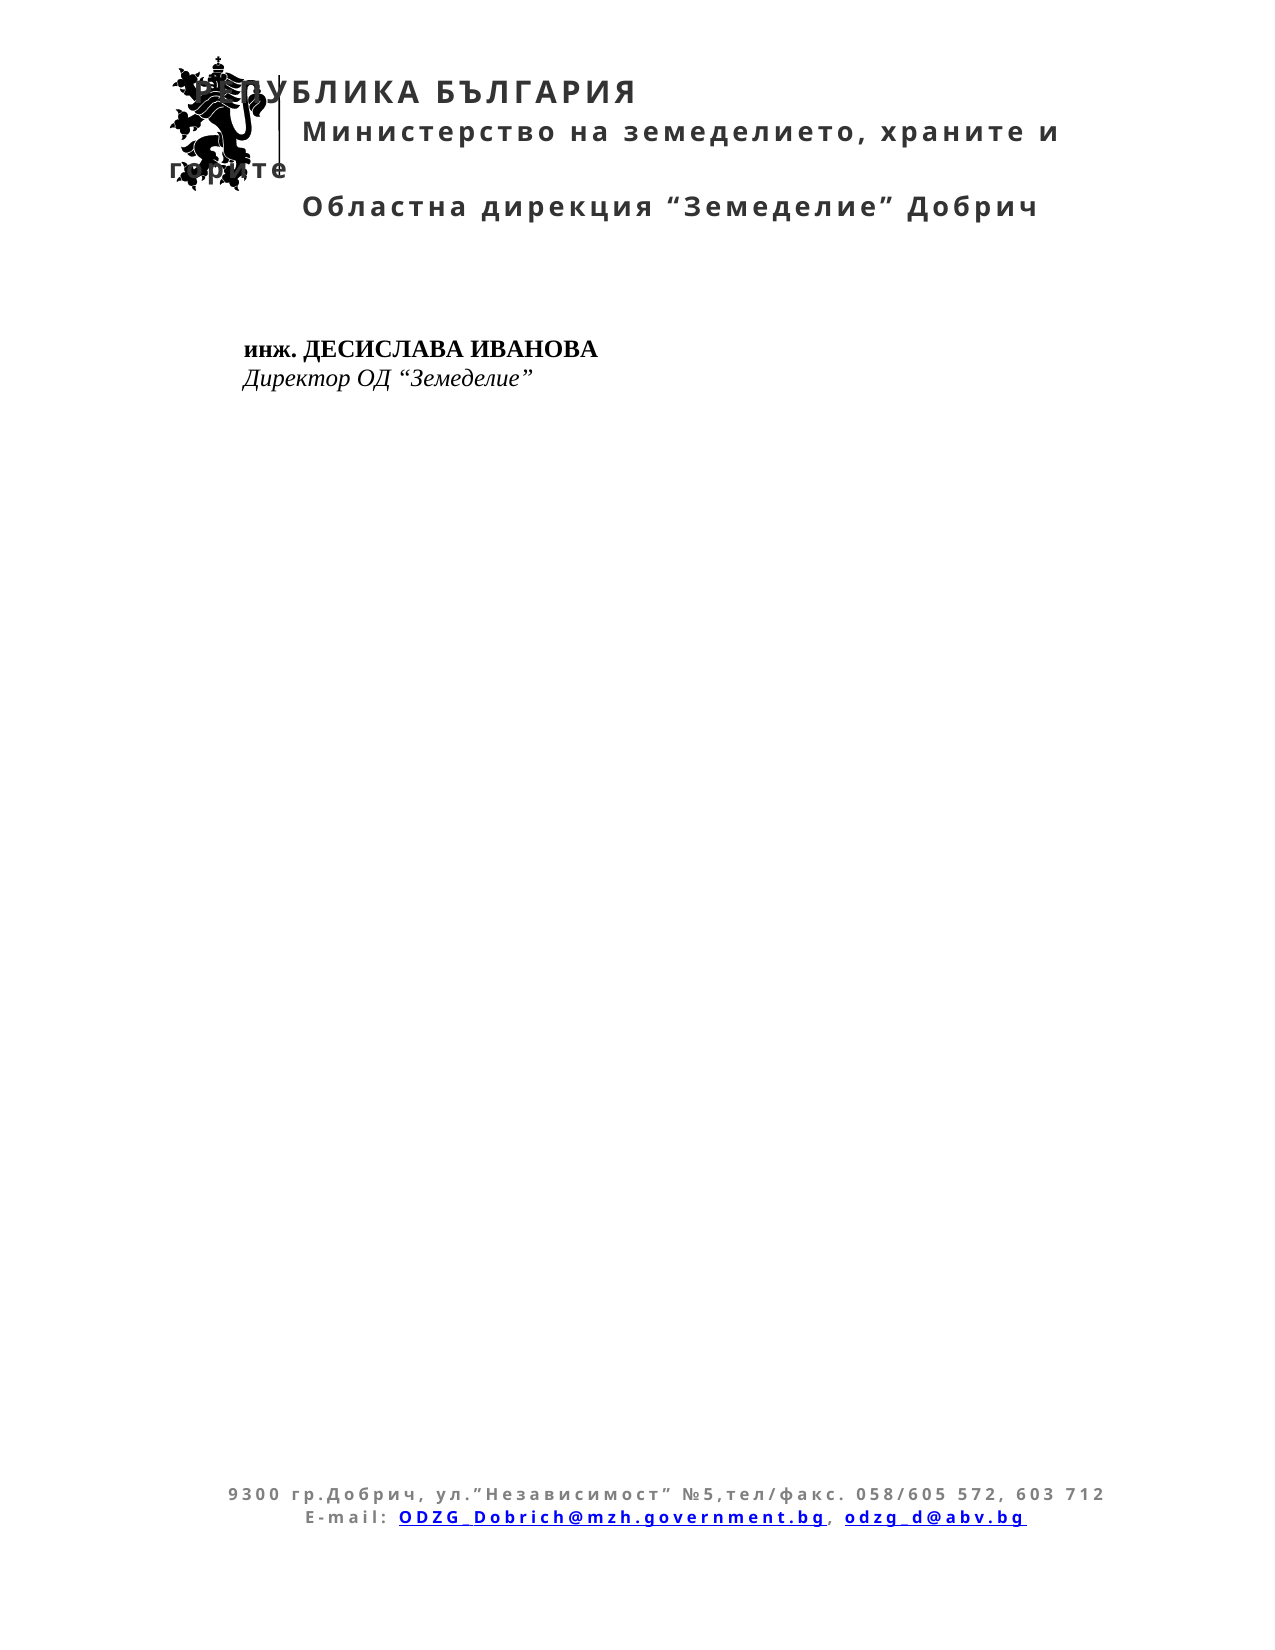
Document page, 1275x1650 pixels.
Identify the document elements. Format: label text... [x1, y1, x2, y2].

text инж. ДЕСИСЛАВА ИВАНОВА [169, 334, 1162, 363]
text Директор ОД “Земеделие” [244, 363, 1162, 392]
